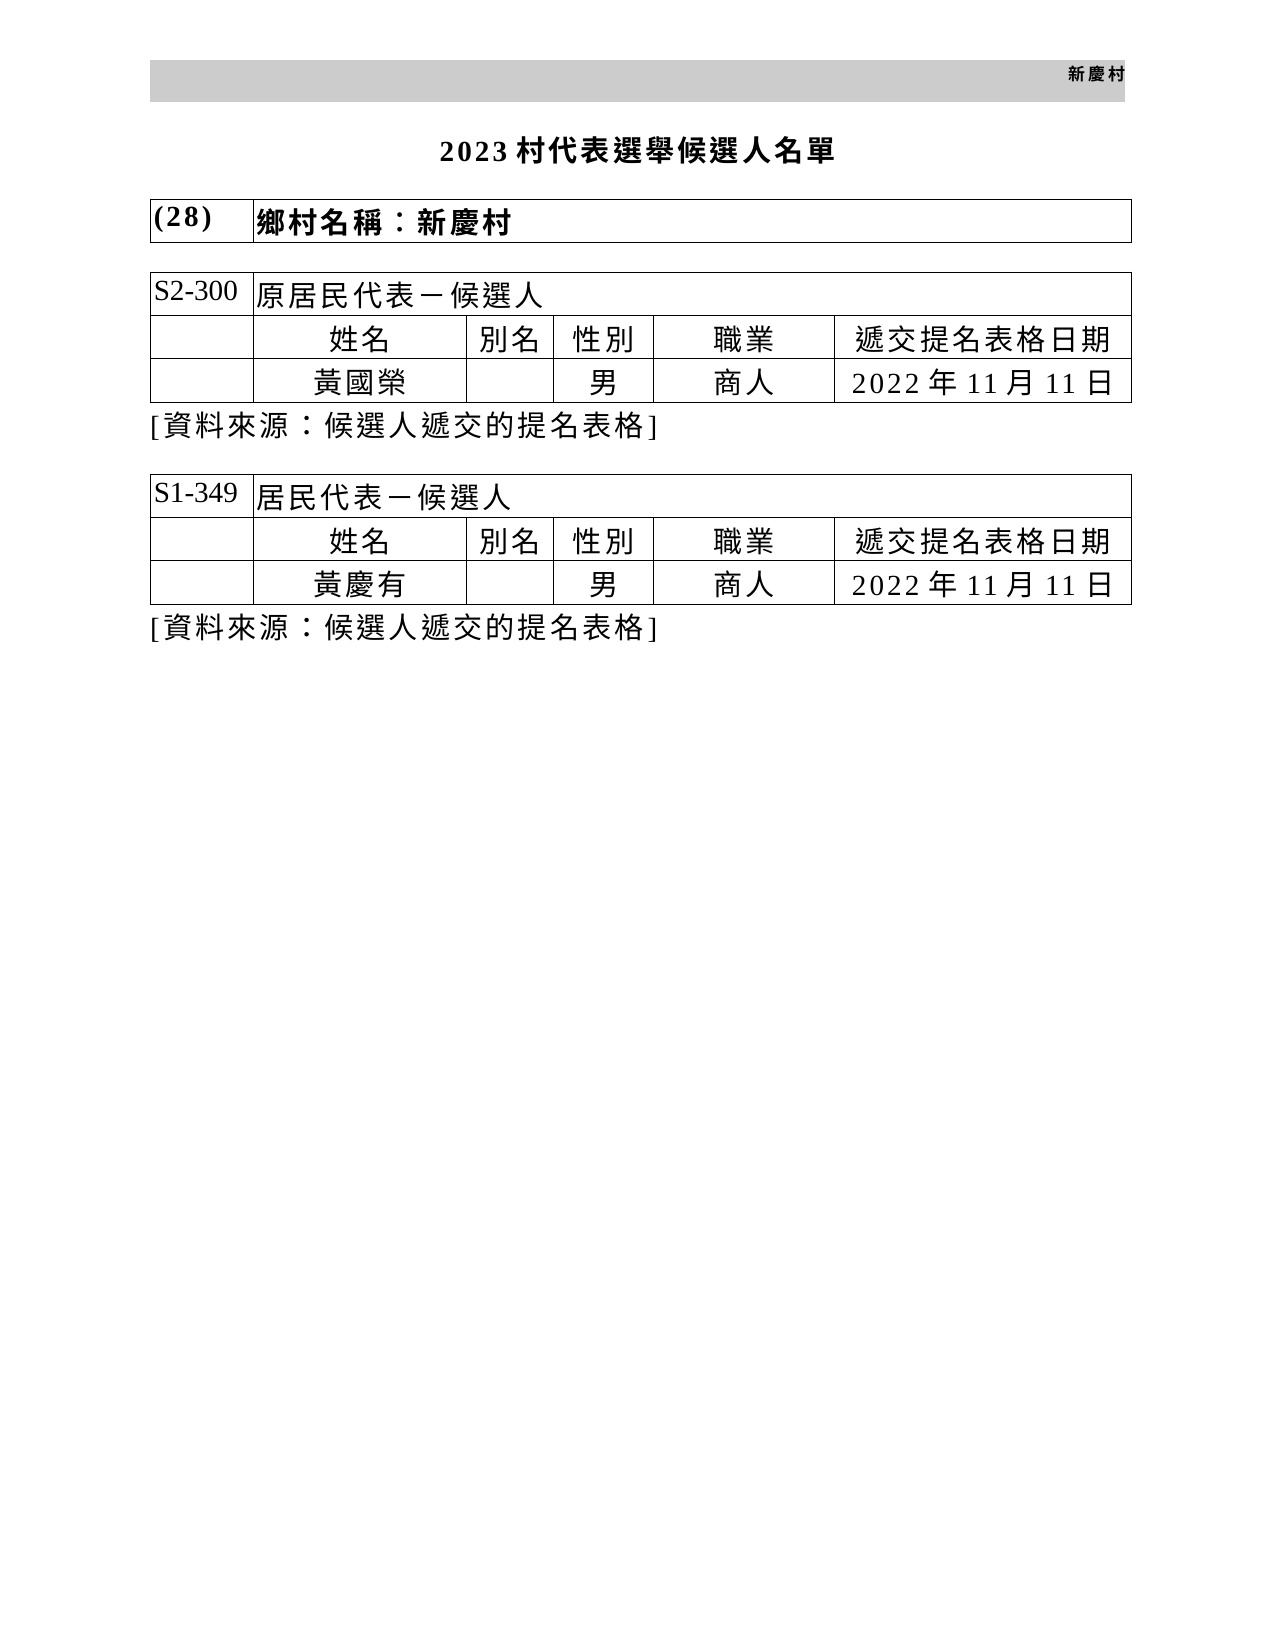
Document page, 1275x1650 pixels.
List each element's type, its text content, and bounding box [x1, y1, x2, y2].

table_cell 職業 [654, 316, 834, 358]
table_header 鄉村名稱︰新慶村 [254, 200, 1131, 242]
table_cell [151, 518, 253, 560]
table_header 居民代表－候選人 [254, 475, 1131, 517]
table_cell [151, 561, 253, 604]
table_cell 男 [554, 561, 653, 604]
table_cell [151, 359, 253, 402]
table_header (28) [151, 200, 253, 242]
text 2023村代表選舉候選人名單 [150, 127, 1125, 170]
table_cell 商人 [654, 561, 834, 604]
table_cell 遞交提名表格日期 [835, 316, 1131, 358]
table_cell 男 [554, 359, 653, 402]
text [資料來源：候選人遞交的提名表格] [150, 403, 1125, 445]
table_header S2-300 [151, 273, 253, 315]
table_cell [467, 359, 553, 402]
table_cell 別名 [467, 316, 553, 358]
table_cell 2022年11月11日 [835, 359, 1131, 402]
text [資料來源：候選人遞交的提名表格] [150, 605, 1125, 647]
table_cell 別名 [467, 518, 553, 560]
table_cell 黃國榮 [254, 359, 466, 402]
table_cell 姓名 [254, 316, 466, 358]
table_cell 商人 [654, 359, 834, 402]
table_cell 2022年11月11日 [835, 561, 1131, 604]
table_cell 姓名 [254, 518, 466, 560]
table_cell 遞交提名表格日期 [835, 518, 1131, 560]
table_cell [151, 316, 253, 358]
table_cell 黃慶有 [254, 561, 466, 604]
table_header 原居民代表－候選人 [254, 273, 1131, 315]
table_cell 性別 [554, 316, 653, 358]
subtitle 新慶村 [150, 60, 1125, 102]
table_header S1-349 [151, 475, 253, 517]
table_cell 性別 [554, 518, 653, 560]
table_cell 職業 [654, 518, 834, 560]
table_cell [467, 561, 553, 604]
